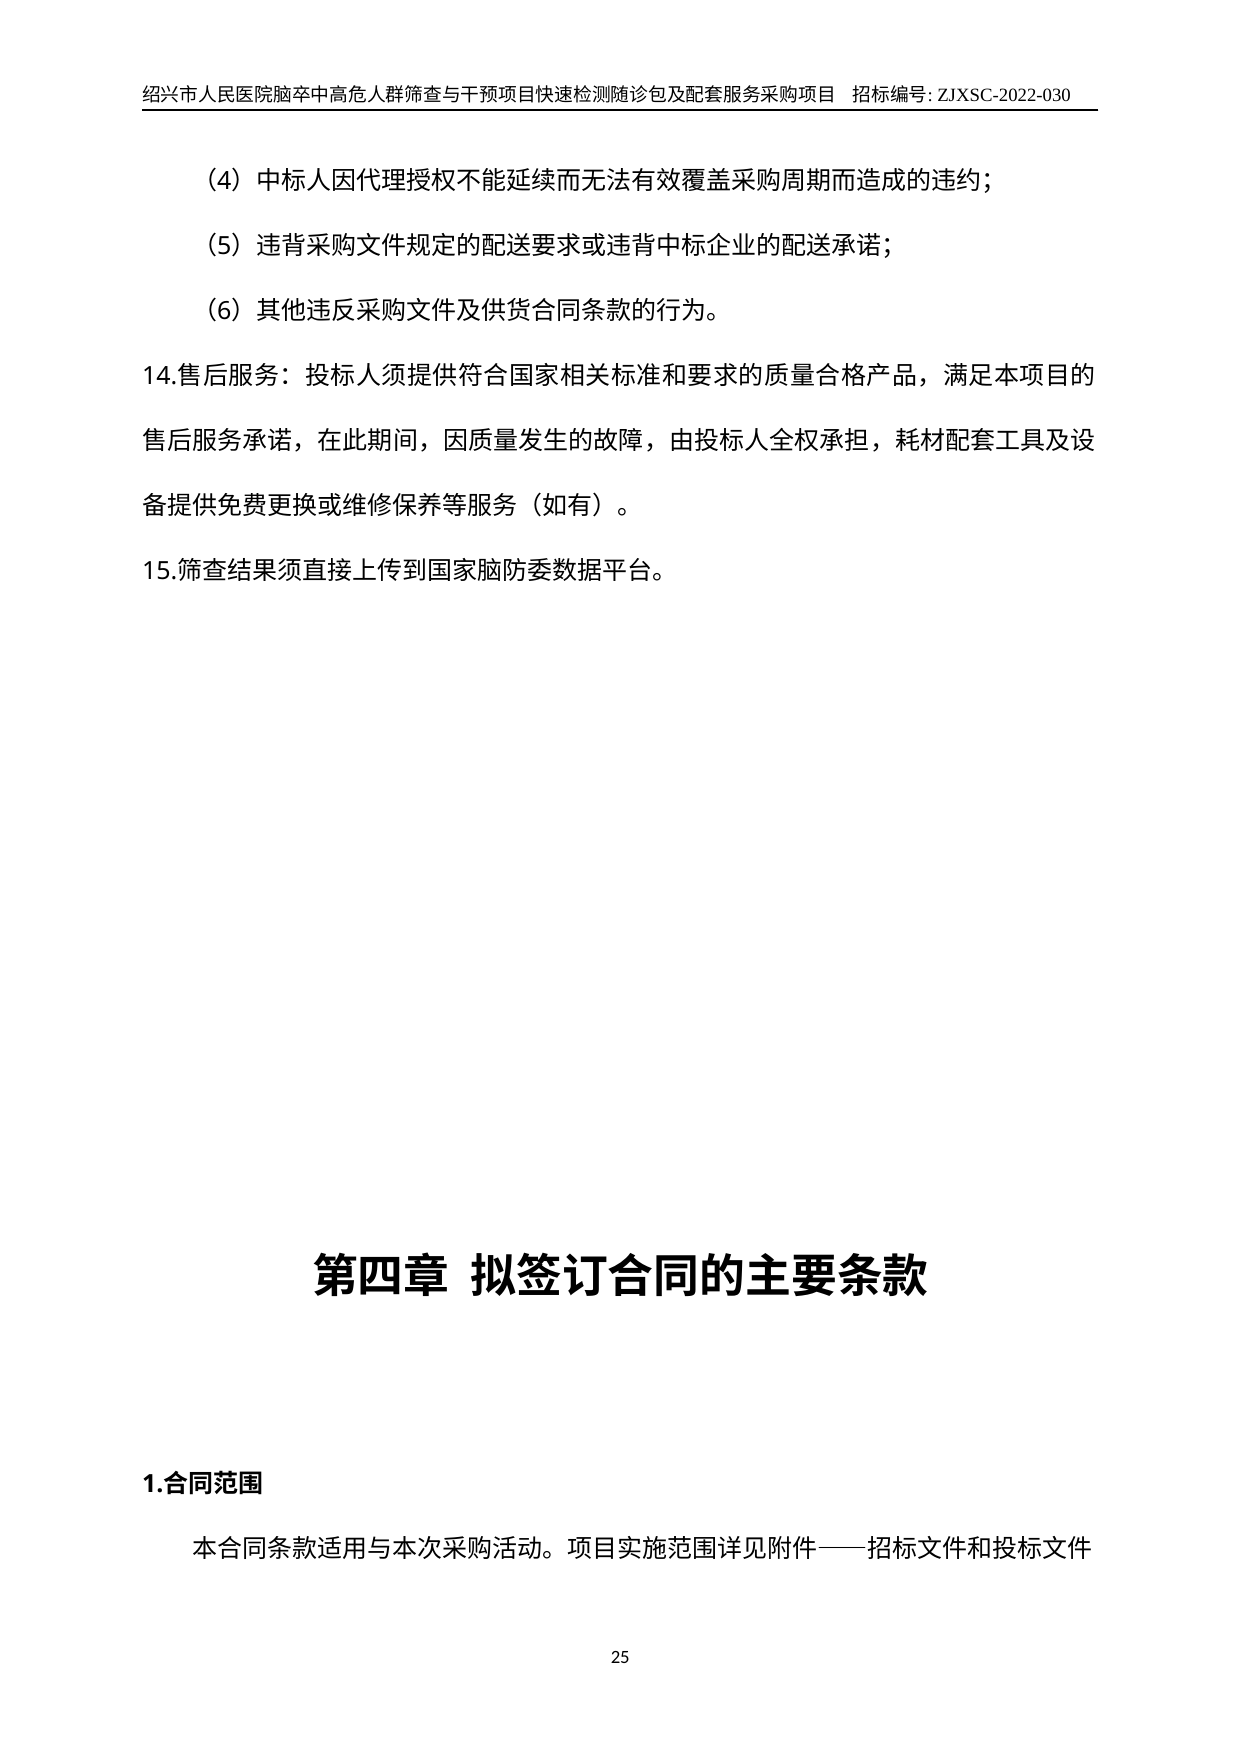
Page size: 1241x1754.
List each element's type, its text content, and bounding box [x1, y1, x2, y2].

text （5）违背采购文件规定的配送要求或违背中标企业的配送承诺； [142, 211, 1098, 276]
text 15.筛查结果须直接上传到国家脑防委数据平台。 [142, 536, 1098, 601]
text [142, 1514, 1098, 1579]
text 14.售后服务：投标人须提供符合国家相关标准和要求的质量合格产品，满足本项目的售后服务承诺，在此期间，因质量发生的故障，由投标人全权承担，耗材配套工具及设备提供免费更换或维修保养等服务（如有）。 [142, 341, 1098, 536]
text （6）其他违反采购文件及供货合同条款的行为。 [142, 276, 1098, 341]
text （4）中标人因代理授权不能延续而无法有效覆盖采购周期而造成的违约； [142, 146, 1098, 211]
text 1.合同范围 [142, 1449, 1098, 1514]
subtitle 第四章 拟签订合同的主要条款 [142, 1223, 1098, 1321]
